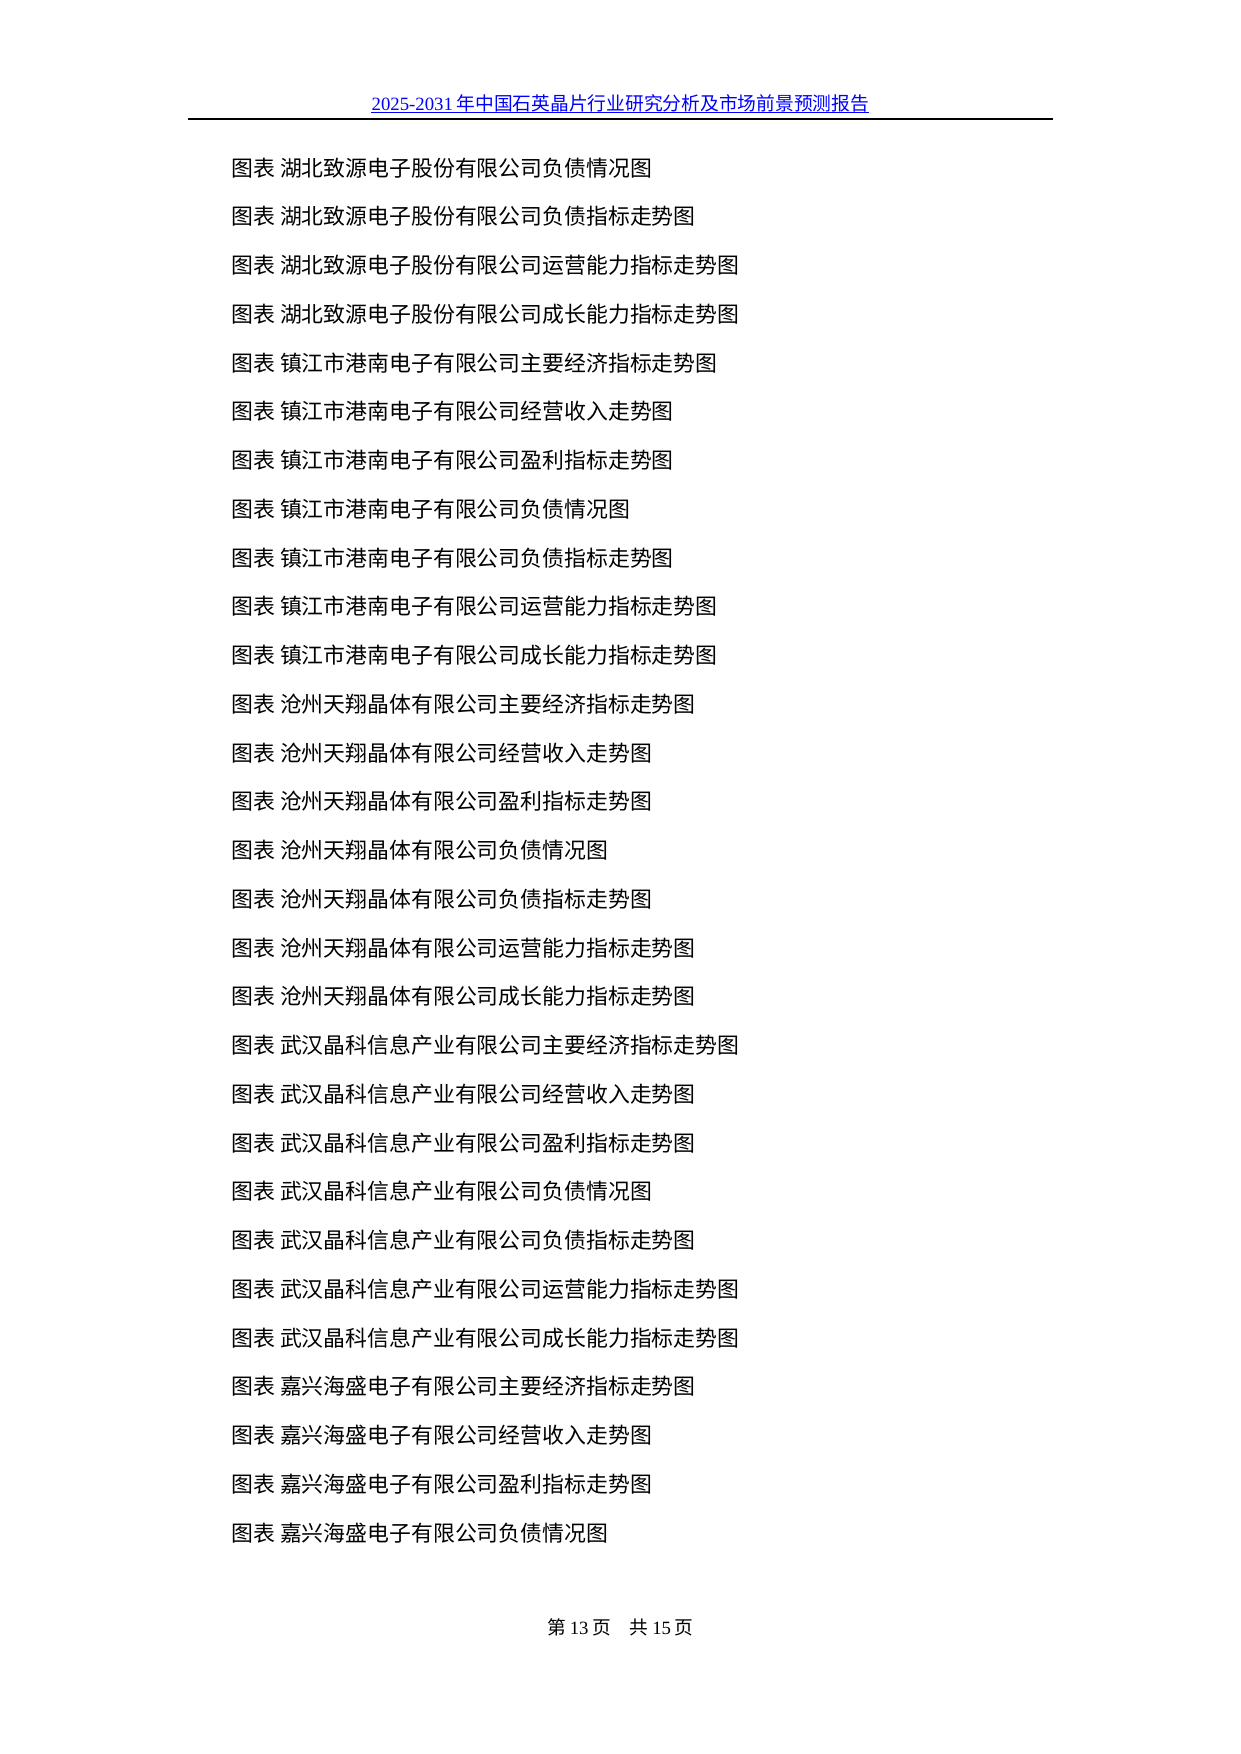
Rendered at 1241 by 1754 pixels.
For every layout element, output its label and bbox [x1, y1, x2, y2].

text [187, 150, 1053, 1548]
